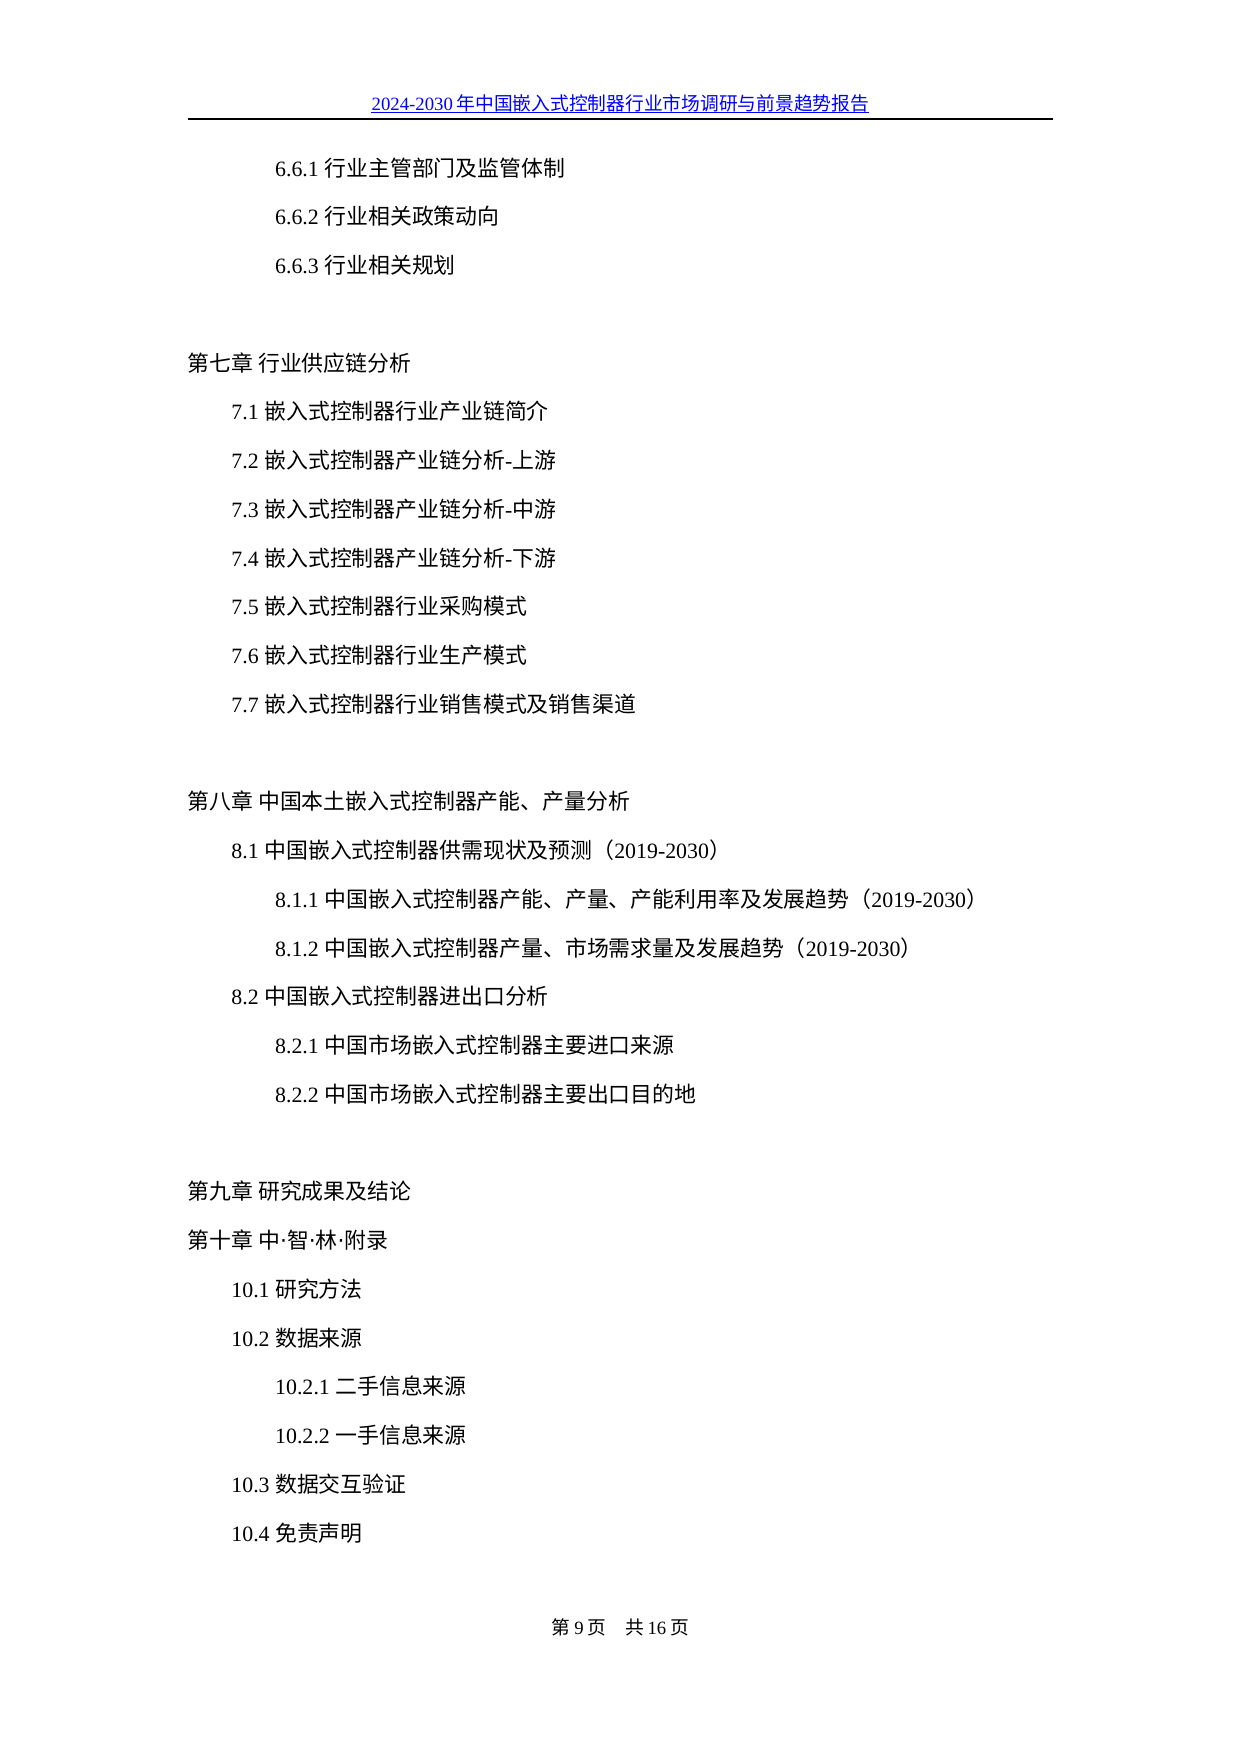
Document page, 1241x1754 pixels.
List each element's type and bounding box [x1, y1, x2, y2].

text [187, 150, 1053, 1548]
